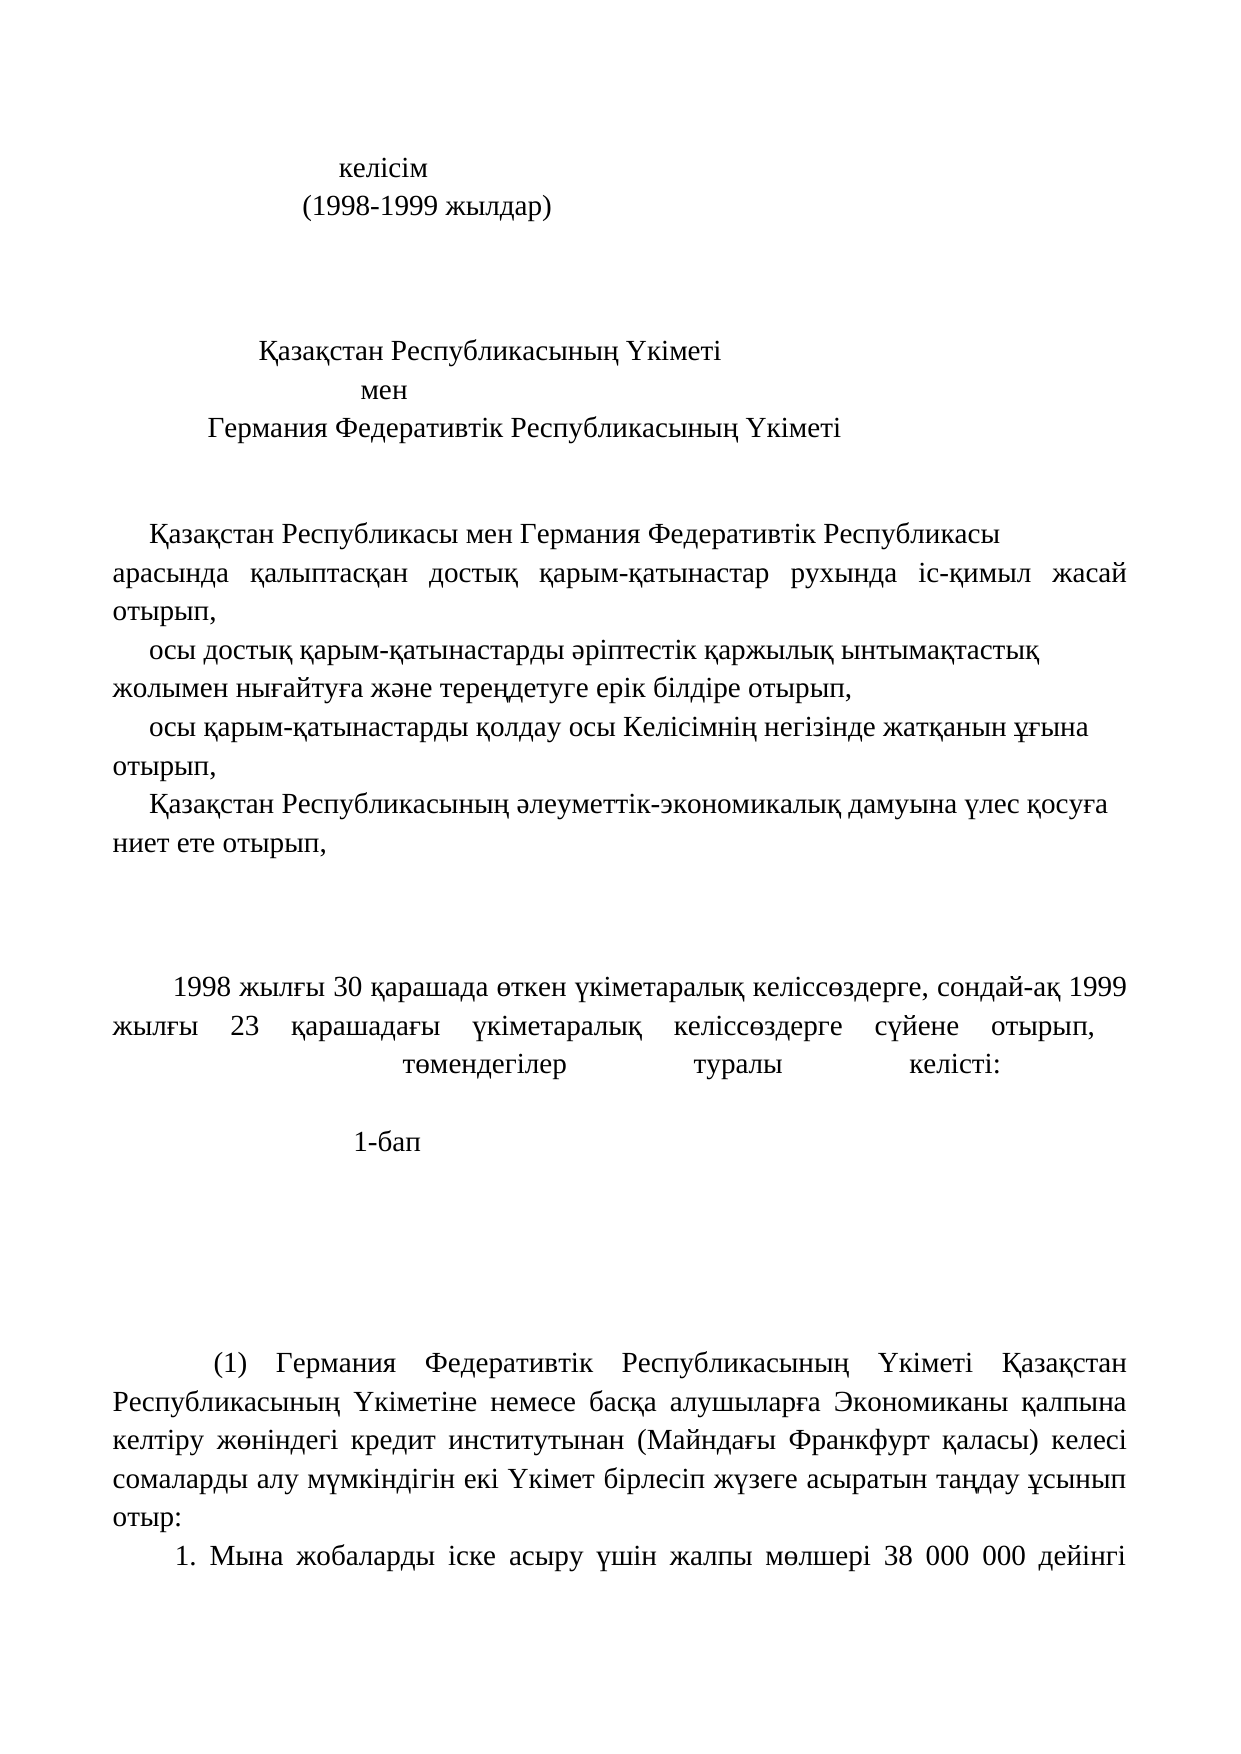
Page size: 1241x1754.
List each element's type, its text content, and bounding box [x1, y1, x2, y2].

text (1998-1999 жылдар) [112, 188, 1128, 222]
text осы қарым-қатынастарды қолдау осы Келiсiмнiң негiзiнде жатқанын ұғына [112, 709, 1128, 743]
text жолымен нығайтуға және тереңдетуге ерiк бiлдiре отырып, [112, 671, 1128, 704]
text мен [112, 372, 1128, 405]
text Қазақстан Республикасы мен Германия Федеративтiк Республикасы [112, 516, 1128, 550]
text ниет ете отырып, [112, 825, 1128, 858]
text Қазақстан Республикасының Үкіметі [112, 333, 1128, 367]
text арасында қалыптасқан достық қарым-қатынастар рухында iс-қимыл жасай отырып, [112, 555, 1128, 627]
text Германия Федеративтiк Республикасының Үкiметi [112, 410, 1128, 444]
text Қазақстан Республикасының әлеуметтiк-экономикалық дамуына үлес қосуға [112, 786, 1128, 820]
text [112, 1268, 1128, 1572]
text осы достық қарым-қатынастарды әрiптестiк қаржылық ынтымақтастық [112, 632, 1128, 666]
text отырып, [112, 748, 1128, 781]
text 1-бап [112, 1124, 1128, 1157]
text 1998 жылғы 30 қарашада өткен үкiметаралық келiссөздерге, сондай-ақ 1999 жылғы 23 қарашадағы үкiметаралық келiссөздерге сүйене отырып, төмендегiлер туралы келiстi: [112, 931, 1128, 1119]
text келісім [112, 150, 1128, 183]
